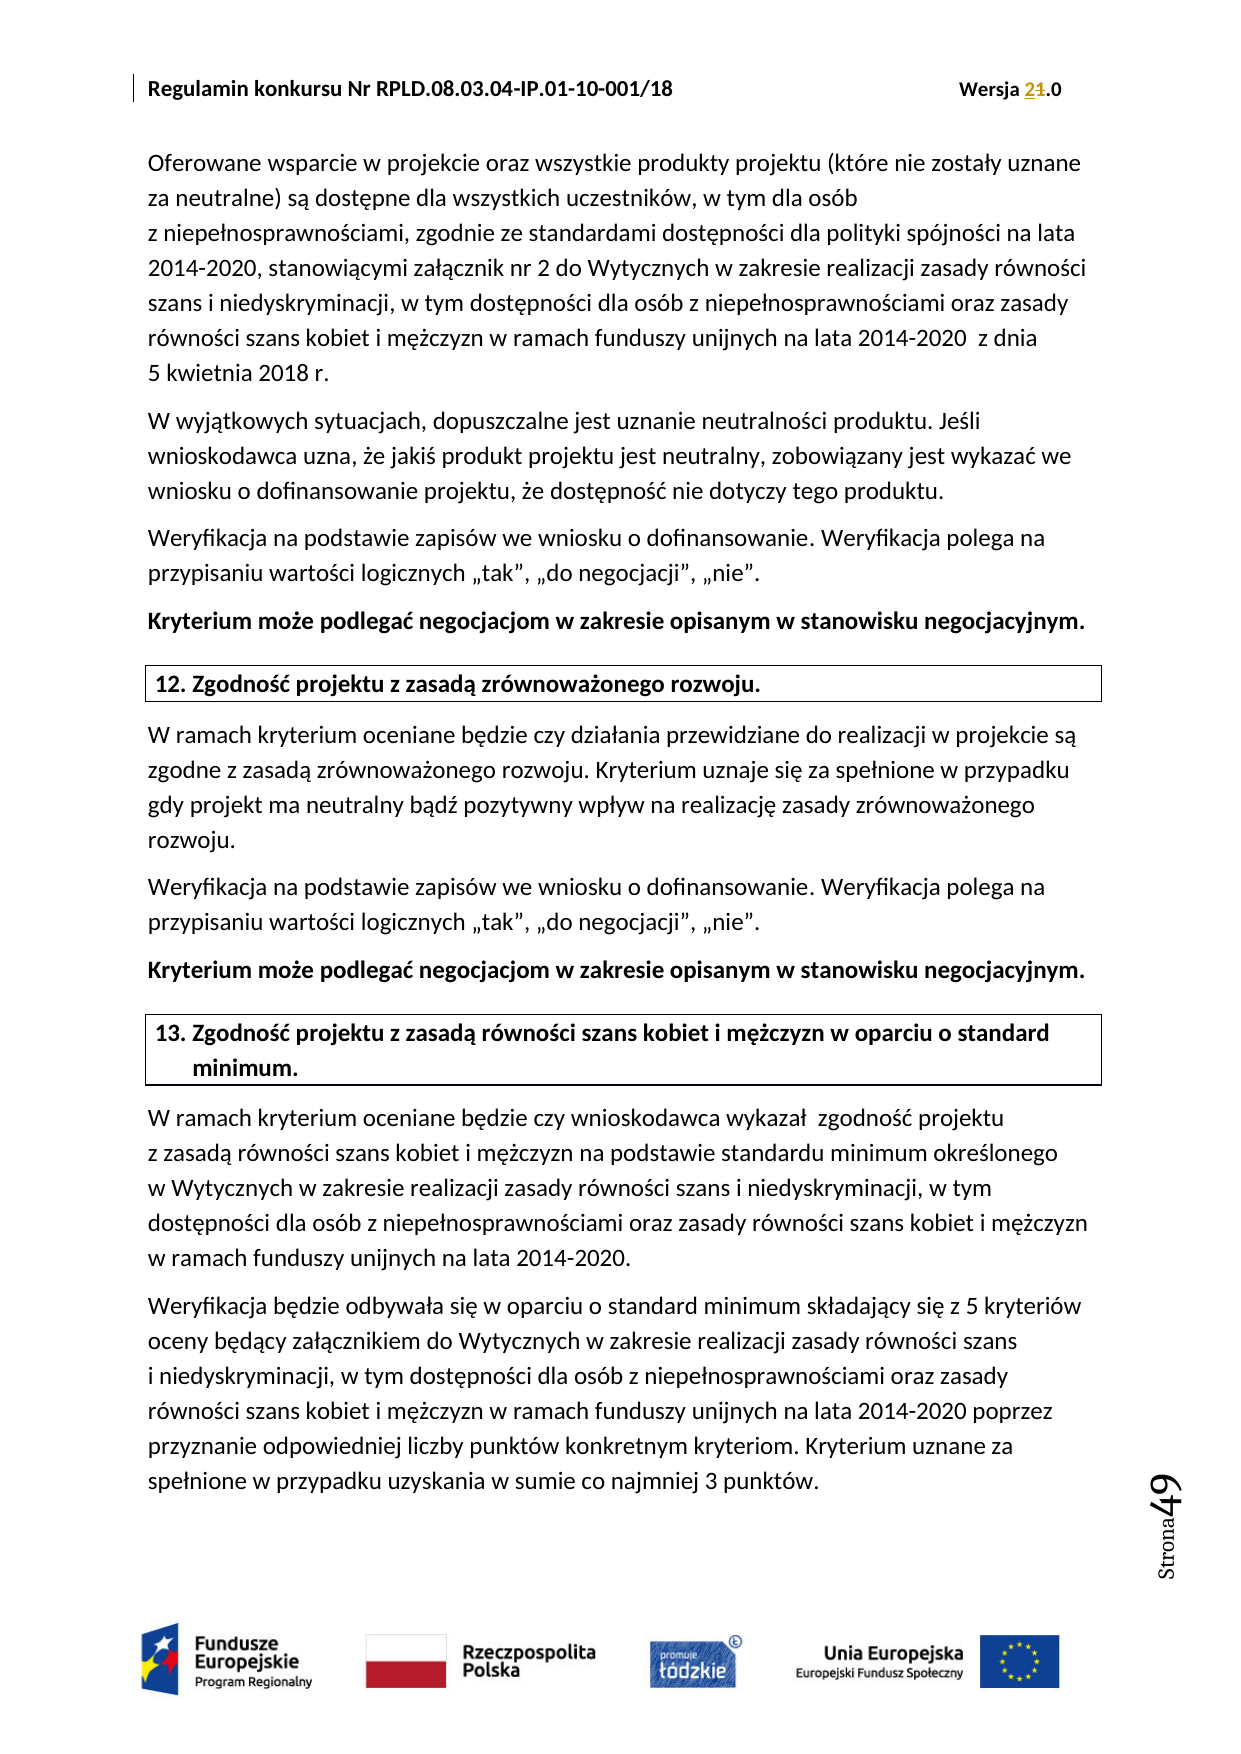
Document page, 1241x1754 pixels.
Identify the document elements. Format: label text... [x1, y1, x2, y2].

text Weryfikacja będzie odbywała się w oparciu o standard minimum składający się z 5 kryteriów oceny będący załącznikiem do Wytycznych w zakresie realizacji zasady równości szans i niedyskryminacji, w tym dostępności dla osób z niepełnosprawnościami oraz zasady równości szans kobiet i mężczyzn w ramach funduszy unijnych na lata 2014-2020 poprzez przyznanie odpowiedniej liczby punktów konkretnym kryteriom. Kryterium uznane za spełnione w przypadku uzyskania w sumie co najmniej 3 punktów. [148, 1290, 1093, 1496]
text Kryterium może podlegać negocjacjom w zakresie opisanym w stanowisku negocjacyjnym. [148, 605, 1093, 636]
text W ramach kryterium oceniane będzie czy wnioskodawca wykazał zgodność projektu z zasadą równości szans kobiet i mężczyzn na podstawie standardu minimum określonego w Wytycznych w zakresie realizacji zasady równości szans i niedyskryminacji, w tym dostępności dla osób z niepełnosprawnościami oraz zasady równości szans kobiet i mężczyzn w ramach funduszy unijnych na lata 2014-2020. [148, 1103, 1093, 1273]
text W wyjątkowych sytuacjach, dopuszczalne jest uznanie neutralności produktu. Jeśli wnioskodawca uzna, że jakiś produkt projektu jest neutralny, zobowiązany jest wykazać we wniosku o dofinansowanie projektu, że dostępność nie dotyczy tego produktu. [148, 405, 1093, 506]
text Oferowane wsparcie w projekcie oraz wszystkie produkty projektu (które nie zostały uznane za neutralne) są dostępne dla wszystkich uczestników, w tym dla osób z niepełnosprawnościami, zgodnie ze standardami dostępności dla polityki spójności na lata 2014-2020, stanowiącymi załącznik nr 2 do Wytycznych w zakresie realizacji zasady równości szans i niedyskryminacji, w tym dostępności dla osób z niepełnosprawnościami oraz zasady równości szans kobiet i mężczyzn w ramach funduszy unijnych na lata 2014-2020 z dnia 5 kwietnia 2018 r. [148, 148, 1093, 388]
text Kryterium może podlegać negocjacjom w zakresie opisanym w stanowisku negocjacyjnym. [148, 954, 1093, 984]
text W ramach kryterium oceniane będzie czy działania przewidziane do realizacji w projekcie są zgodne z zasadą zrównoważonego rozwoju. Kryterium uznaje się za spełnione w przypadku gdy projekt ma neutralny bądź pozytywny wpływ na realizację zasady zrównoważonego rozwoju. [148, 719, 1093, 854]
list Zgodność projektu z zasadą równości szans kobiet i mężczyzn w oparciu o standard minimum. [146, 1015, 1101, 1084]
text Weryfikacja na podstawie zapisów we wniosku o dofinansowanie. Weryfikacja polega na przypisaniu wartości logicznych „tak”, „do negocjacji”, „nie”. [148, 523, 1093, 588]
text Weryfikacja na podstawie zapisów we wniosku o dofinansowanie. Weryfikacja polega na przypisaniu wartości logicznych „tak”, „do negocjacji”, „nie”. [148, 871, 1093, 937]
list Zgodność projektu z zasadą zrównoważonego rozwoju. [146, 666, 1101, 701]
picture [53, 1561, 1105, 1751]
